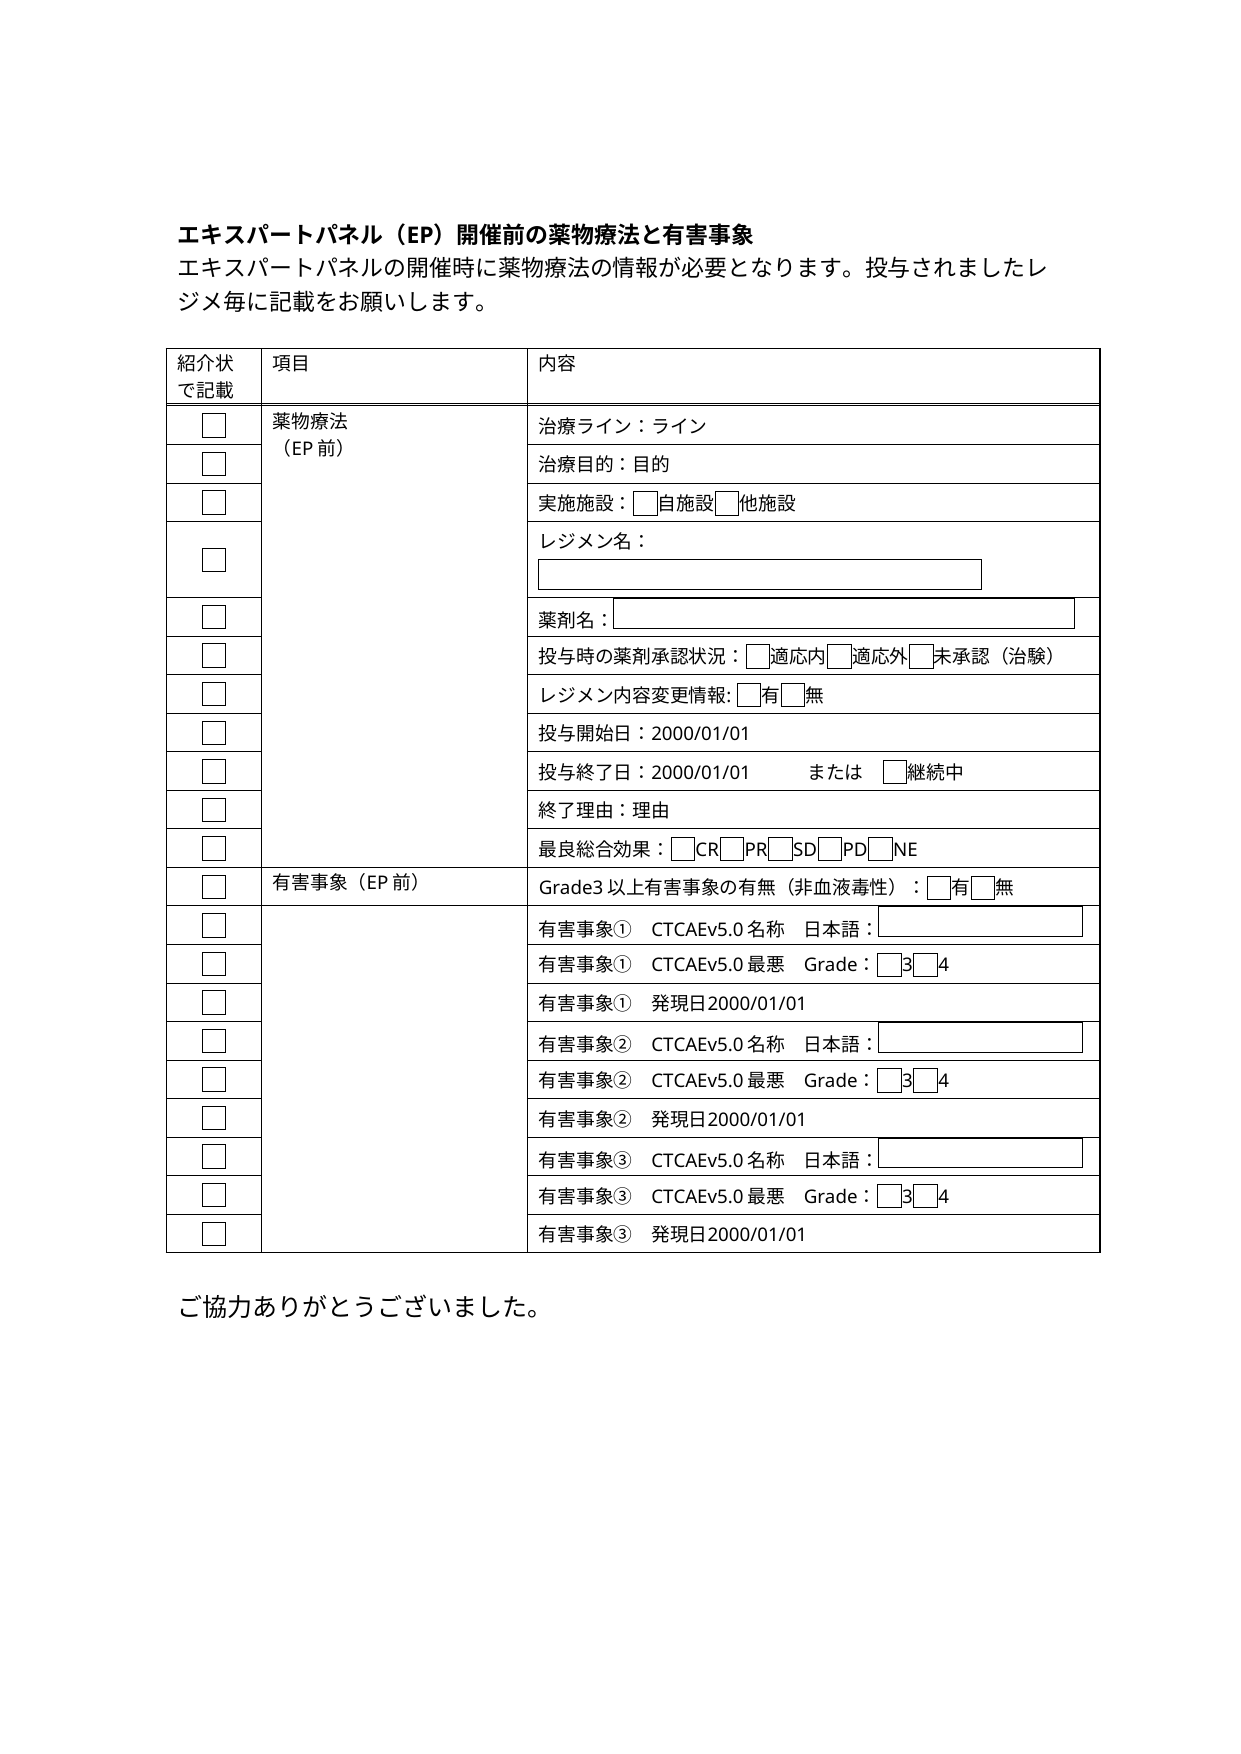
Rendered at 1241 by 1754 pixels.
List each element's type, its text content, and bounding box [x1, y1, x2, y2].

table_cell [167, 714, 261, 751]
table_cell 有害事象② 発現日2000/01/01 [528, 1099, 1099, 1137]
table_cell レジメン内容変更情報: 有無 [528, 675, 1099, 713]
table_cell 有害事象② CTCAEv5.0名称 日本語： [528, 1022, 1099, 1059]
table_cell [167, 406, 261, 444]
table_cell Grade3以上有害事象の有無（非血液毒性）：有無 [528, 868, 1099, 905]
table_cell 有害事象② CTCAEv5.0最悪 Grade：34 [528, 1061, 1099, 1098]
table_header 紹介状で記載 [167, 349, 261, 403]
text エキスパートパネル（EP）開催前の薬物療法と有害事象 [177, 217, 1063, 250]
table_cell 治療目的： [528, 445, 1099, 482]
table_cell [167, 906, 261, 944]
table_cell [167, 675, 261, 713]
table_cell [167, 1138, 261, 1175]
table_header 項目 [262, 349, 527, 403]
table_cell 有害事象③ CTCAEv5.0最悪 Grade：34 [528, 1176, 1099, 1214]
table_cell 終了理由： [528, 791, 1099, 828]
table_cell [167, 598, 261, 636]
text エキスパートパネルの開催時に薬物療法の情報が必要となります。投与されましたレジメ毎に記載をお願いします。 [177, 250, 1063, 317]
table_cell [167, 484, 261, 521]
table_cell [167, 868, 261, 905]
table_cell 治療ライン： [528, 406, 1099, 444]
table_header 内容 [528, 349, 1099, 403]
table_cell [167, 522, 261, 597]
text ご協力ありがとうございました。 [177, 1287, 1063, 1323]
table_cell [167, 1215, 261, 1252]
table_cell [167, 445, 261, 482]
table_cell 薬剤名： [528, 598, 1099, 636]
table_cell [167, 791, 261, 828]
table_cell [167, 945, 261, 982]
table_cell [167, 984, 261, 1021]
table_cell 実施施設：自施設他施設 [528, 484, 1099, 521]
table_cell [167, 1099, 261, 1137]
table_cell 有害事象① CTCAEv5.0名称 日本語： [528, 906, 1099, 944]
table_cell 有害事象③ 発現日2000/01/01 [528, 1215, 1099, 1252]
table_cell [167, 752, 261, 790]
table_cell 有害事象（EP前） [262, 868, 527, 905]
table_cell [167, 637, 261, 674]
table_cell 投与開始日：2000/01/01 [528, 714, 1099, 751]
table_cell 有害事象③ CTCAEv5.0名称 日本語： [528, 1138, 1099, 1175]
table_cell [167, 1061, 261, 1098]
table_cell 投与時の薬剤承認状況：適応内適応外未承認（治験） [528, 637, 1099, 674]
table_cell 有害事象① 発現日2000/01/01 [528, 984, 1099, 1021]
table_cell [167, 829, 261, 867]
table_cell 薬物療法 （EP前） [262, 406, 527, 867]
table_cell [262, 906, 527, 1252]
table_cell 有害事象① CTCAEv5.0最悪 Grade：34 [528, 945, 1099, 982]
table_cell [167, 1176, 261, 1214]
table_cell 投与終了日：2000/01/01 または 継続中 [528, 752, 1099, 790]
table_cell レジメン名： [528, 522, 1099, 597]
table_cell [167, 1022, 261, 1059]
table_cell 最良総合効果：CRPRSDPDNE [528, 829, 1099, 867]
